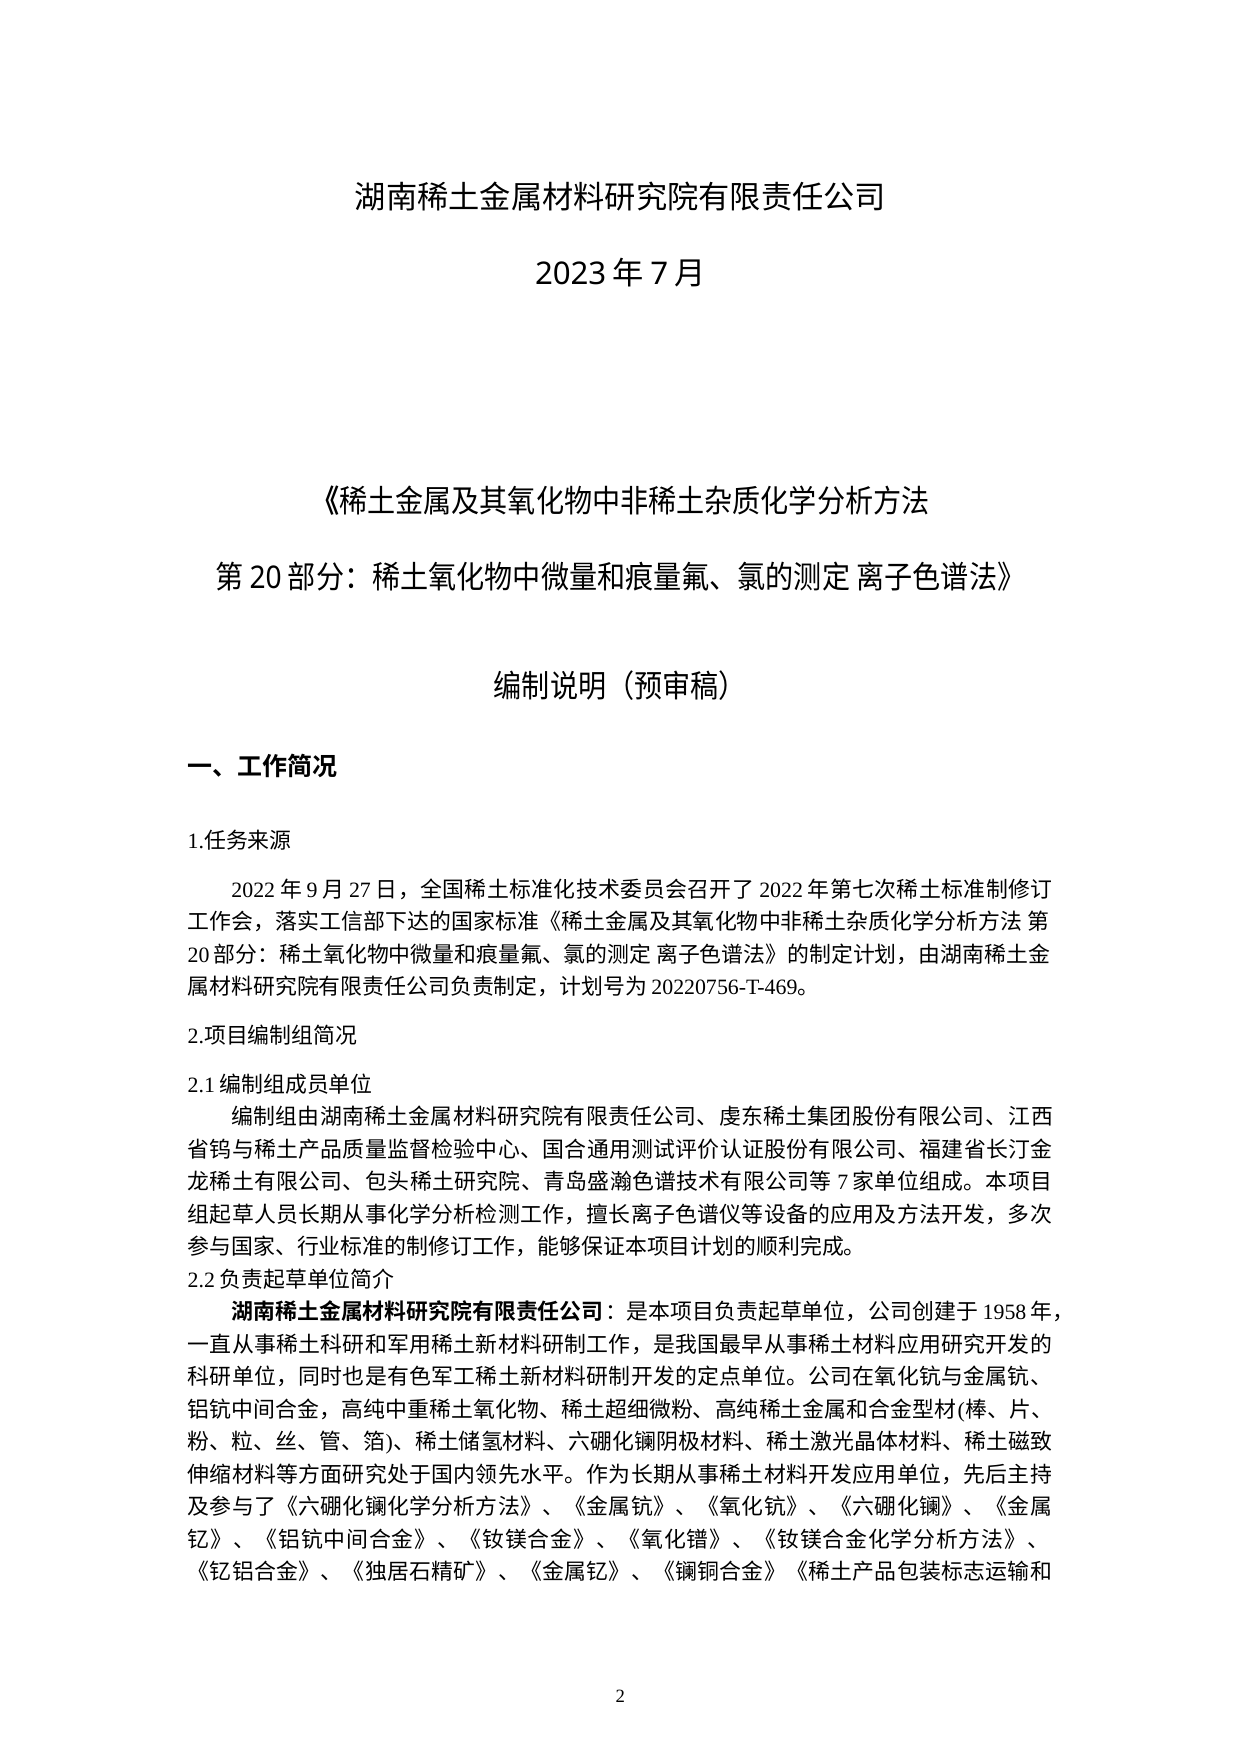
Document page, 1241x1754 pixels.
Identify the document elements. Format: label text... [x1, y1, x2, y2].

text 编制组由湖南稀土金属材料研究院有限责任公司、虔东稀土集团股份有限公司、江西省钨与稀土产品质量监督检验中心、国合通用测试评价认证股份有限公司、福建省长汀金龙稀土有限公司、包头稀土研究院、青岛盛瀚色谱技术有限公司等7家单位组成。本项目组起草人员长期从事化学分析检测工作，擅长离子色谱仪等设备的应用及方法开发，多次参与国家、行业标准的制修订工作，能够保证本项目计划的顺利完成。 [187, 1099, 1053, 1261]
text 第20部分：稀土氧化物中微量和痕量氟、氯的测定 离子色谱法》 [187, 542, 1053, 607]
text 2.1编制组成员单位 [187, 1066, 1053, 1099]
text 2022年9月27日，全国稀土标准化技术委员会召开了2022年第七次稀土标准制修订工作会，落实工信部下达的国家标准《稀土金属及其氧化物中非稀土杂质化学分析方法 第20部分：稀土氧化物中微量和痕量氟、氯的测定 离子色谱法》的制定计划，由湖南稀土金属材料研究院有限责任公司负责制定，计划号为20220756-T-469。 [187, 871, 1053, 1001]
text 2023年7月 [187, 238, 1053, 303]
text 编制说明（预审稿） [187, 651, 1053, 716]
text 湖南稀土金属材料研究院有限责任公司 [187, 162, 1053, 227]
list 工作简况 [187, 732, 1053, 797]
text 1.任务来源 [187, 822, 1053, 855]
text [187, 1294, 1053, 1586]
text 2.2负责起草单位简介 [187, 1261, 1053, 1294]
text 2.项目编制组简况 [187, 1017, 1053, 1050]
text 《稀土金属及其氧化物中非稀土杂质化学分析方法 [187, 466, 1053, 531]
